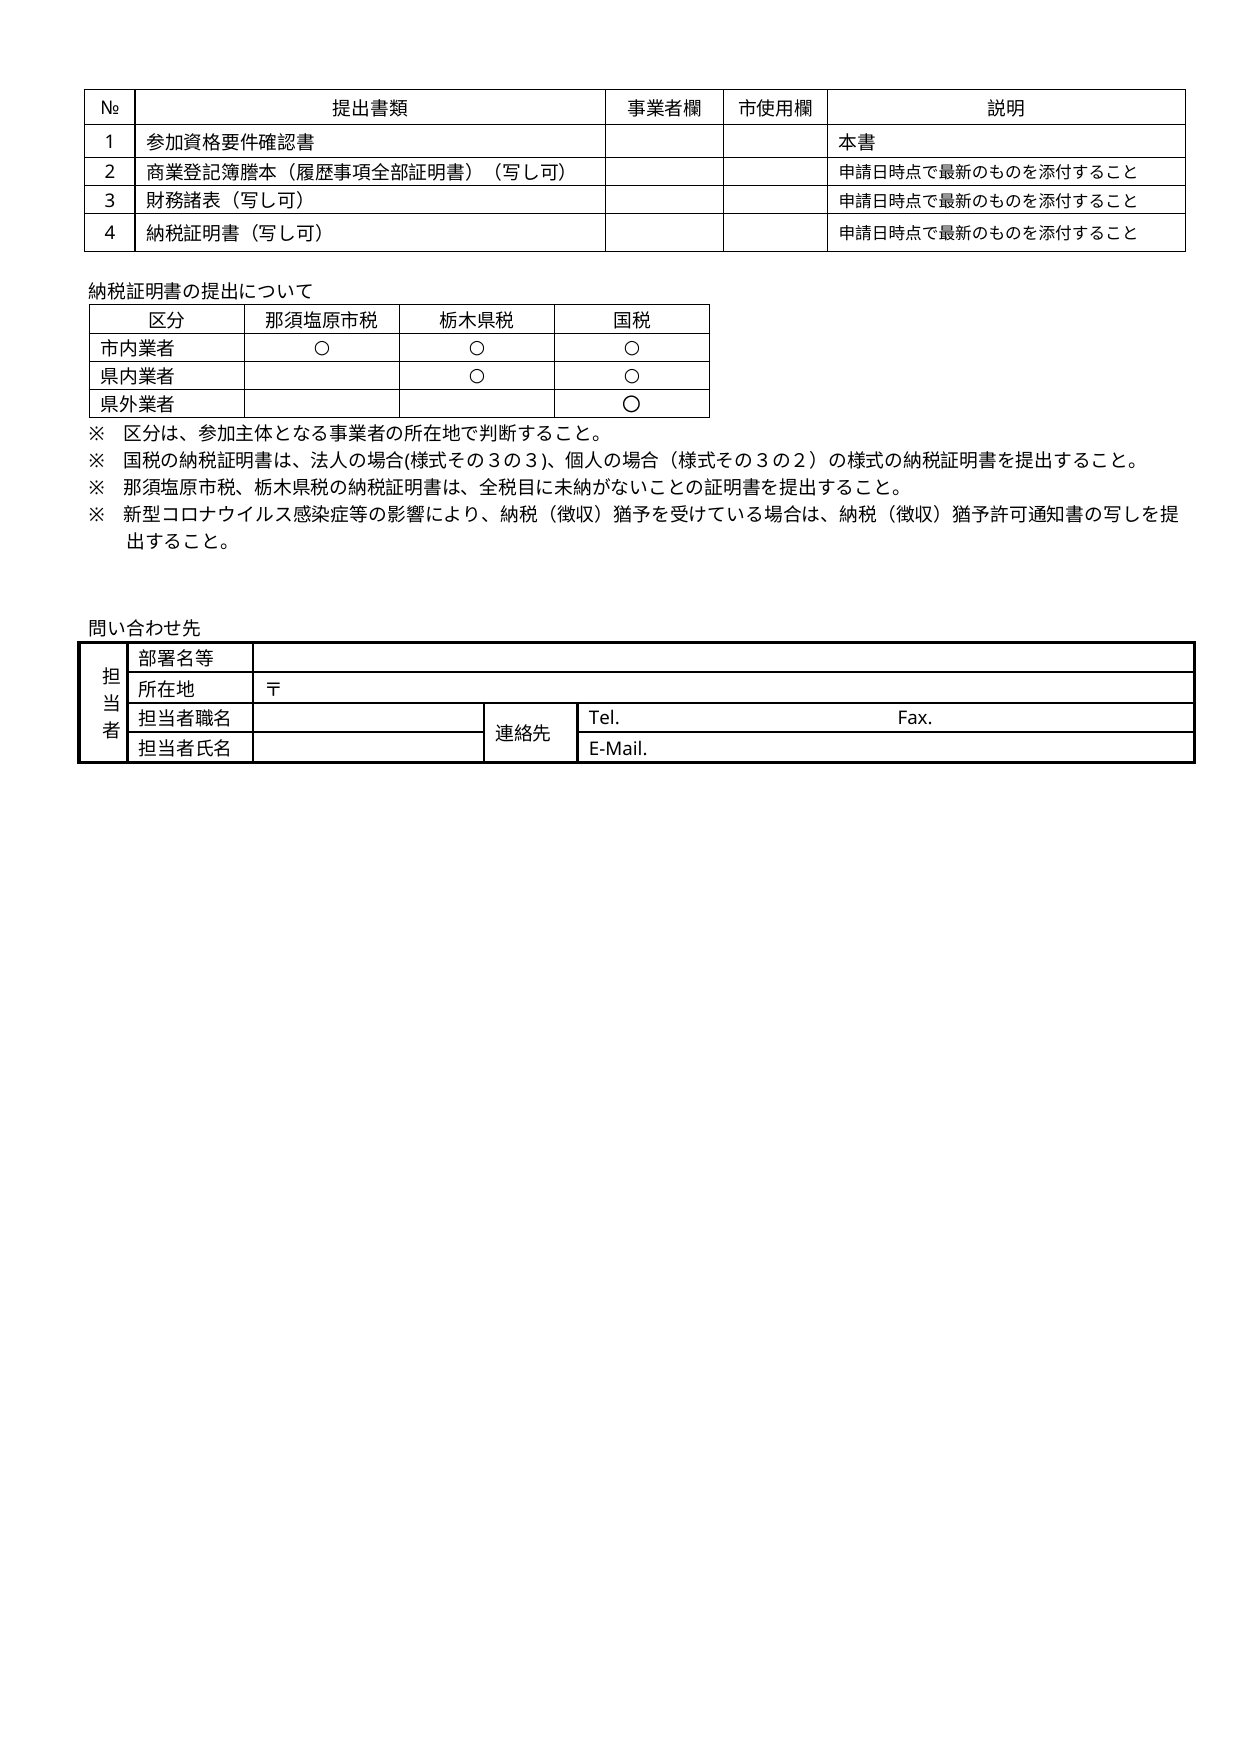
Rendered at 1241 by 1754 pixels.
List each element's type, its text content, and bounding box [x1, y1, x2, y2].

table_header 事業者欄 [606, 90, 723, 124]
table_cell E-Mail. [579, 733, 1193, 761]
table_header 国税 [555, 305, 709, 332]
text ※ 国税の納税証明書は、法人の場合(様式その３の３)、個人の場合（様式その３の２）の様式の納税証明書を提出すること。 [89, 445, 1181, 473]
text 問い合わせ先 [89, 614, 1181, 641]
table_cell ○ [555, 362, 709, 389]
table_cell ○ [400, 334, 554, 361]
table_header № [85, 90, 134, 124]
table_cell 参加資格要件確認書 [136, 125, 605, 157]
table_cell [254, 704, 483, 731]
text ※ 区分は、参加主体となる事業者の所在地で判断すること。 [89, 418, 1181, 445]
table_header 栃木県税 [400, 305, 554, 332]
table_cell [254, 733, 483, 761]
text ※ 新型コロナウイルス感染症等の影響により、納税（徴収）猶予を受けている場合は、納税（徴収）猶予許可通知書の写しを提出すること。 [89, 500, 1181, 554]
table_cell ○ [245, 334, 399, 361]
table_cell 市内業者 [90, 334, 244, 361]
table_cell 〇 [555, 390, 709, 417]
table_header 那須塩原市税 [245, 305, 399, 332]
table_header 市使用欄 [724, 90, 827, 124]
table_cell [606, 186, 723, 213]
table_cell 財務諸表（写し可） [136, 186, 605, 213]
table_cell 県外業者 [90, 390, 244, 417]
table_header 説明 [828, 90, 1185, 124]
table_header 区分 [90, 305, 244, 332]
table_header 提出書類 [136, 90, 605, 124]
table_cell [245, 390, 399, 417]
table_cell 所在地 [129, 673, 252, 702]
table_cell [606, 214, 723, 251]
table_cell 〒 [254, 673, 1193, 702]
table_cell [724, 214, 827, 251]
table_cell 1 [85, 125, 134, 157]
table_cell 申請日時点で最新のものを添付すること [828, 214, 1185, 251]
table_cell 2 [85, 158, 134, 185]
table_cell ○ [555, 334, 709, 361]
table_cell 担当者職名 [129, 704, 252, 731]
table_cell 3 [85, 186, 134, 213]
table_cell 申請日時点で最新のものを添付すること [828, 186, 1185, 213]
table_cell [724, 125, 827, 157]
table_cell [606, 125, 723, 157]
table_cell 商業登記簿謄本（履歴事項全部証明書）（写し可） [136, 158, 605, 185]
table_cell 担当者氏名 [129, 733, 252, 761]
table_cell Tel. [579, 704, 886, 731]
table_cell ○ [400, 362, 554, 389]
table_header 担当者 [81, 644, 126, 761]
table_cell 申請日時点で最新のものを添付すること [828, 158, 1185, 185]
table_cell [400, 390, 554, 417]
table_cell [724, 158, 827, 185]
table_cell [245, 362, 399, 389]
table_cell 本書 [828, 125, 1185, 157]
table_cell 県内業者 [90, 362, 244, 389]
table_header 部署名等 [129, 644, 252, 671]
text 納税証明書の提出について [89, 277, 1181, 304]
table_cell 連絡先 [485, 704, 576, 761]
table_cell 納税証明書（写し可） [136, 214, 605, 251]
text ※ 那須塩原市税、栃木県税の納税証明書は、全税目に未納がないことの証明書を提出すること。 [89, 473, 1181, 500]
table_cell Fax. [886, 704, 1193, 731]
table_cell [724, 186, 827, 213]
table_cell [606, 158, 723, 185]
table_header [254, 644, 1193, 671]
table_cell 4 [85, 214, 134, 251]
